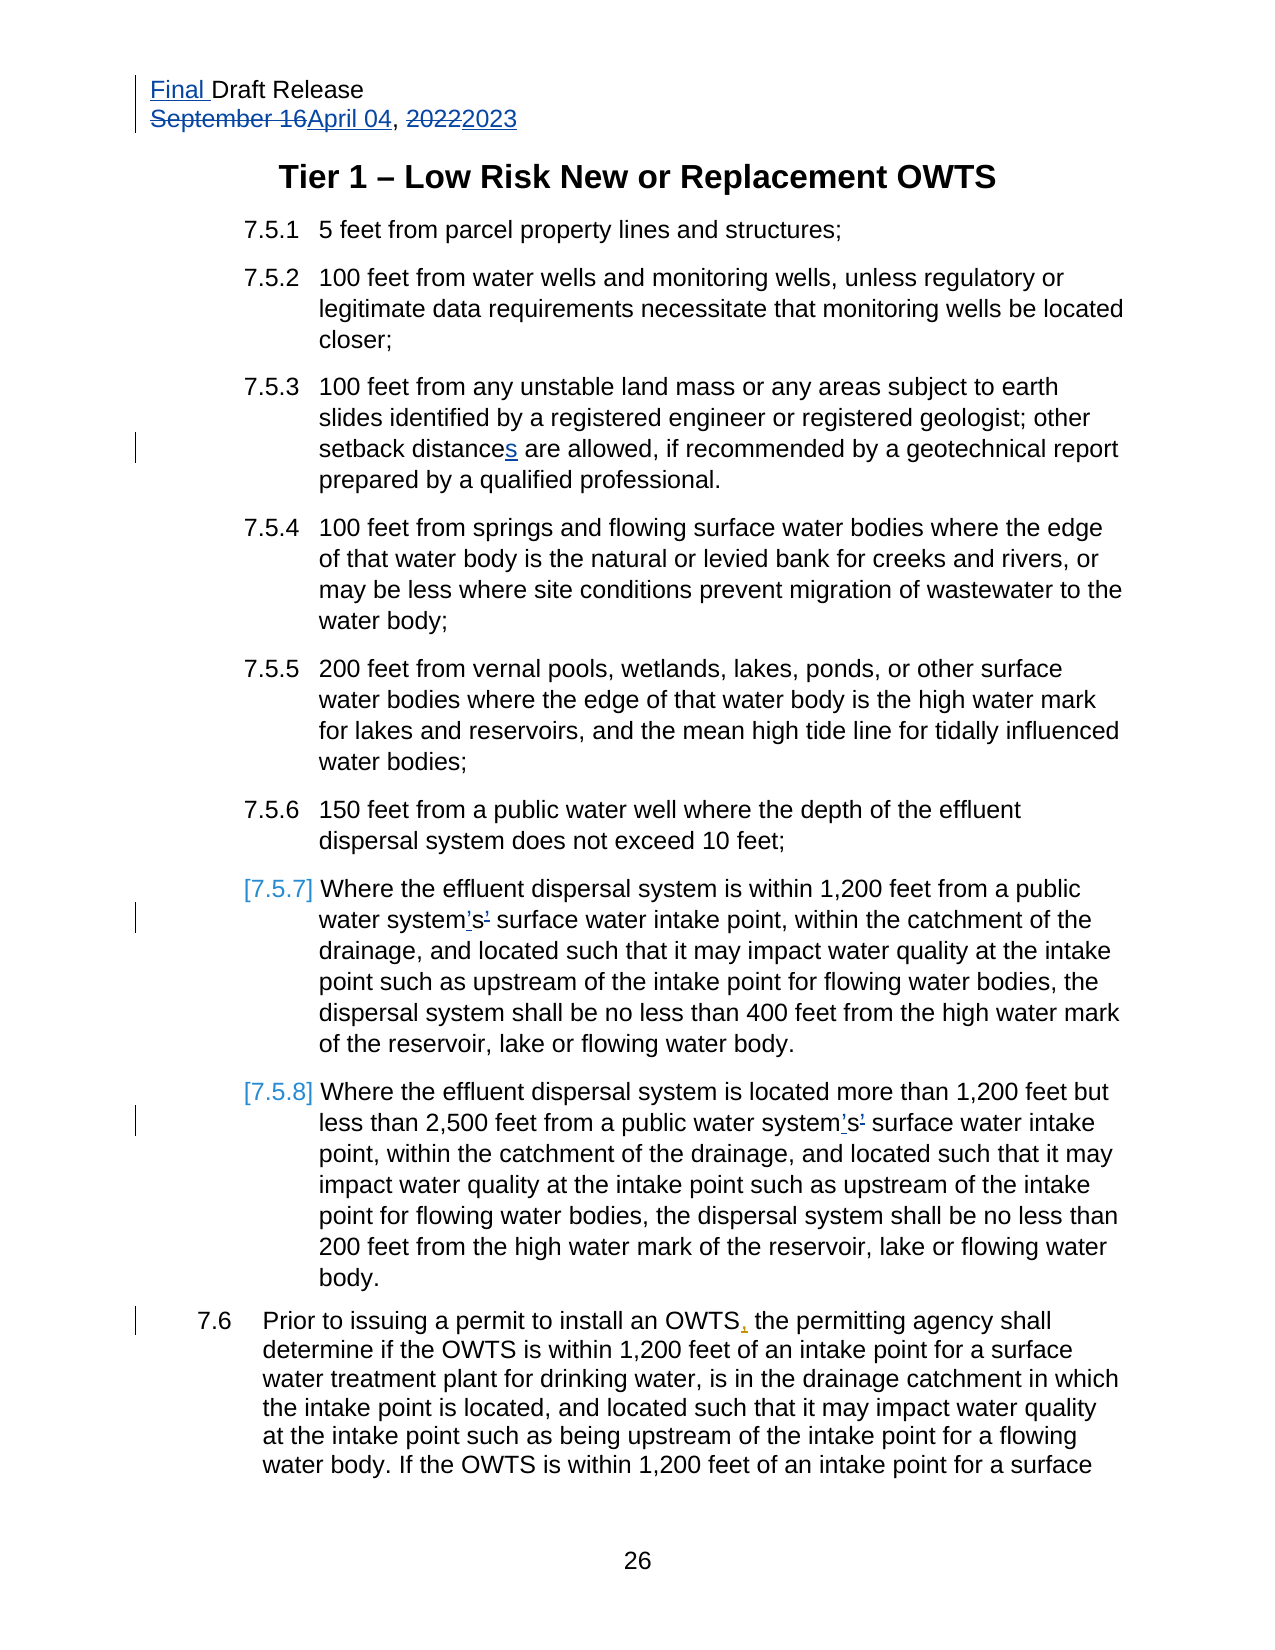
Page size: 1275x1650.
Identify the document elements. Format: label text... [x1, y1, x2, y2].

subtitle Where the effluent dispersal system is located more than 1,200 feet but less than 2,500 feet from a public water systems surface water intake point, within the catchment of the drainage, and located such that it may impact water quality at the intake point such as upstream of the intake point for flowing water bodies, the dispersal system shall be no less than 200 feet from the high water mark of the reservoir, lake or flowing water body. [244, 1077, 1125, 1292]
subtitle Where the effluent dispersal system is within 1,200 feet from a public water systems surface water intake point, within the catchment of the drainage, and located such that it may impact water quality at the intake point such as upstream of the intake point for flowing water bodies, the dispersal system shall be no less than 400 feet from the high water mark of the reservoir, lake or flowing water body. [244, 874, 1125, 1058]
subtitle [197, 1306, 1125, 1479]
subtitle 100 feet from water wells and monitoring wells, unless regulatory or legitimate data requirements necessitate that monitoring wells be located closer; [244, 263, 1125, 353]
subtitle 200 feet from vernal pools, wetlands, lakes, ponds, or other surface water bodies where the edge of that water body is the high water mark for lakes and reservoirs, and the mean high tide line for tidally influenced water bodies; [244, 654, 1125, 776]
subtitle 150 feet from a public water well where the depth of the effluent dispersal system does not exceed 10 feet; [244, 795, 1125, 855]
subtitle 5 feet from parcel property lines and structures; [244, 215, 1125, 244]
subtitle 100 feet from any unstable land mass or any areas subject to earth slides identified by a registered engineer or registered geologist; other setback distance are allowed, if recommended by a geotechnical report prepared by a qualified professional. [244, 372, 1125, 494]
subtitle 100 feet from springs and flowing surface water bodies where the edge of that water body is the natural or levied bank for creeks and rivers, or may be less where site conditions prevent migration of wastewater to the water body; [244, 513, 1125, 635]
